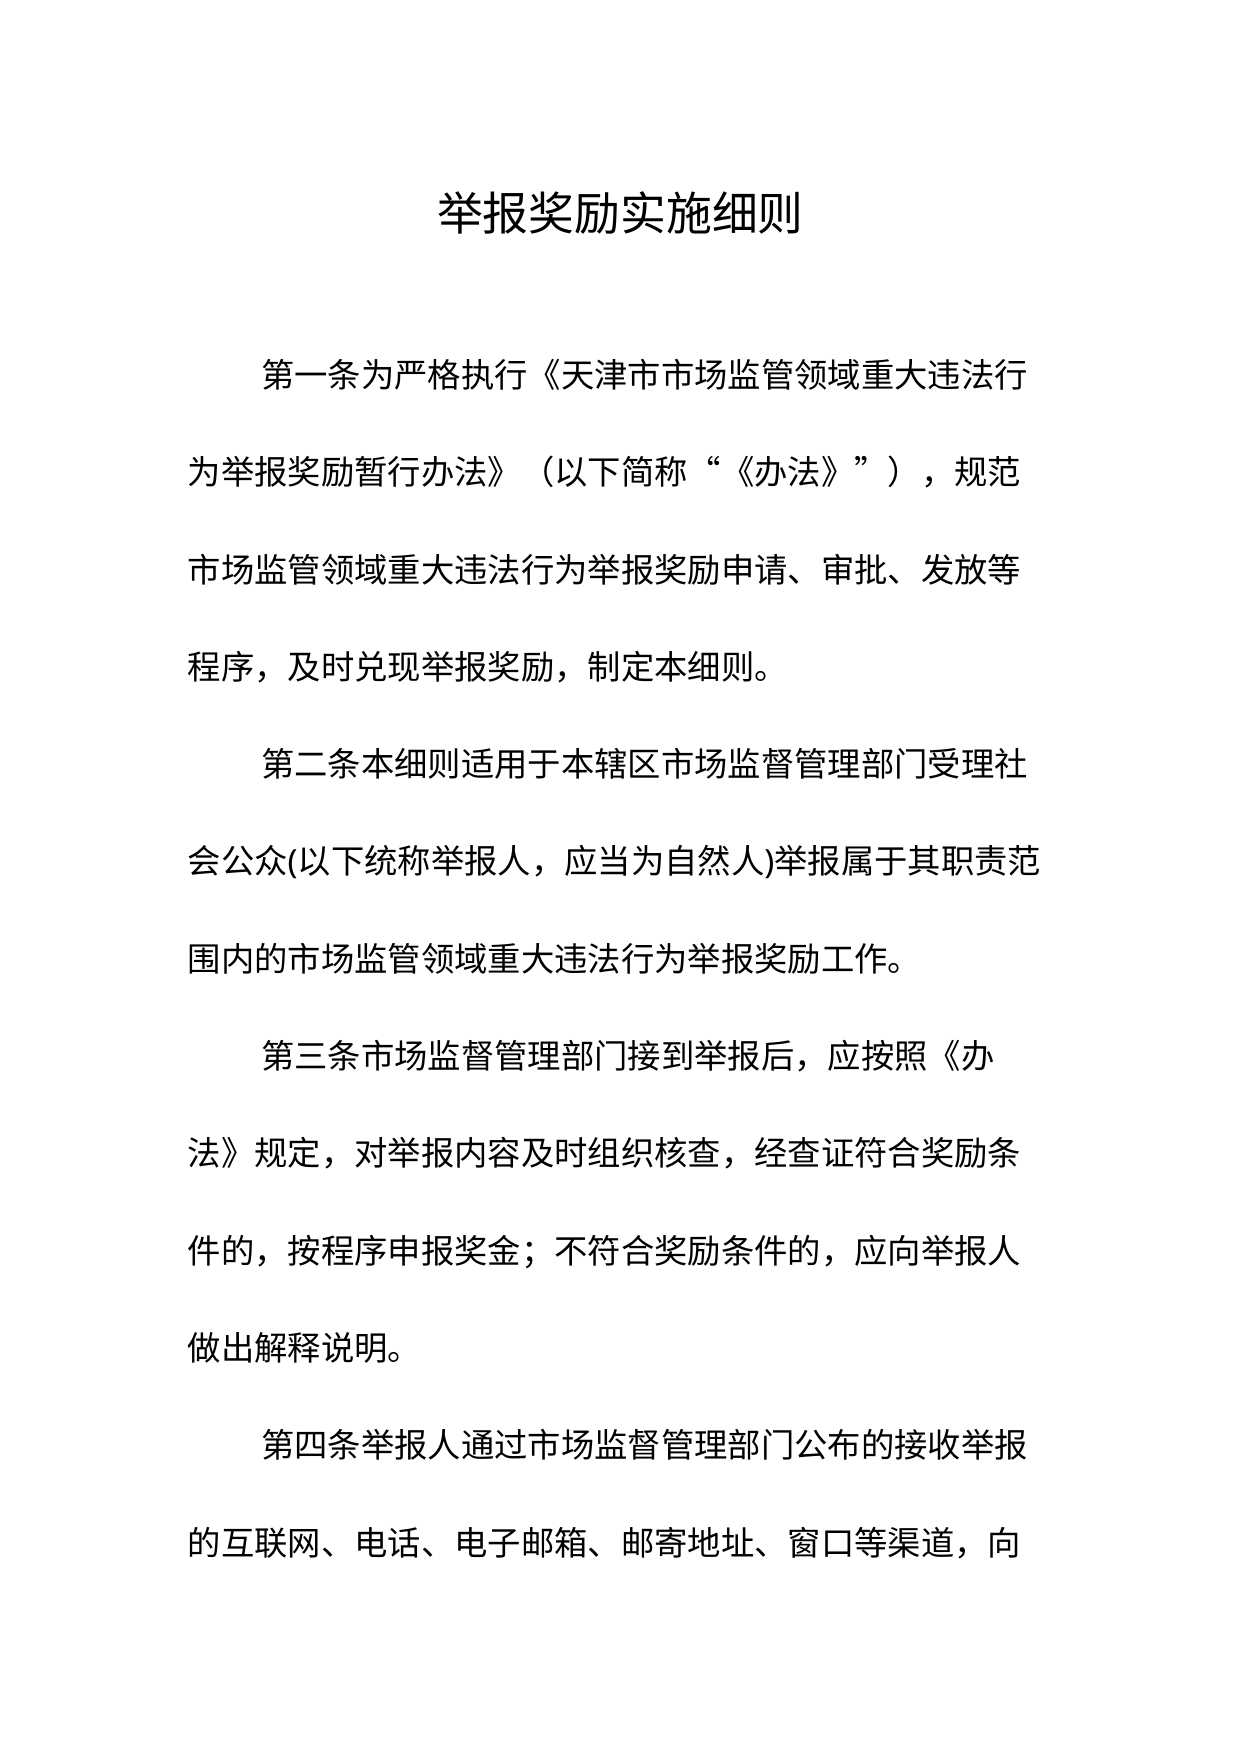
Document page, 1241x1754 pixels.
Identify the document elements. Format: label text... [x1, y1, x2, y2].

text 第一条为严格执行《天津市市场监管领域重大违法行为举报奖励暂行办法》（以下简称“《办法》”），规范市场监管领域重大违法行为举报奖励申请、审批、发放等程序，及时兑现举报奖励，制定本细则。 [187, 340, 1053, 698]
text 举报奖励实施细则 [187, 162, 1053, 259]
text 第三条市场监督管理部门接到举报后，应按照《办法》规定，对举报内容及时组织核查，经查证符合奖励条件的，按程序申报奖金；不符合奖励条件的，应向举报人做出解释说明。 [187, 1021, 1053, 1379]
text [187, 1411, 1053, 1573]
text 第二条本细则适用于本辖区市场监督管理部门受理社会公众(以下统称举报人，应当为自然人)举报属于其职责范围内的市场监管领域重大违法行为举报奖励工作。 [187, 729, 1053, 989]
